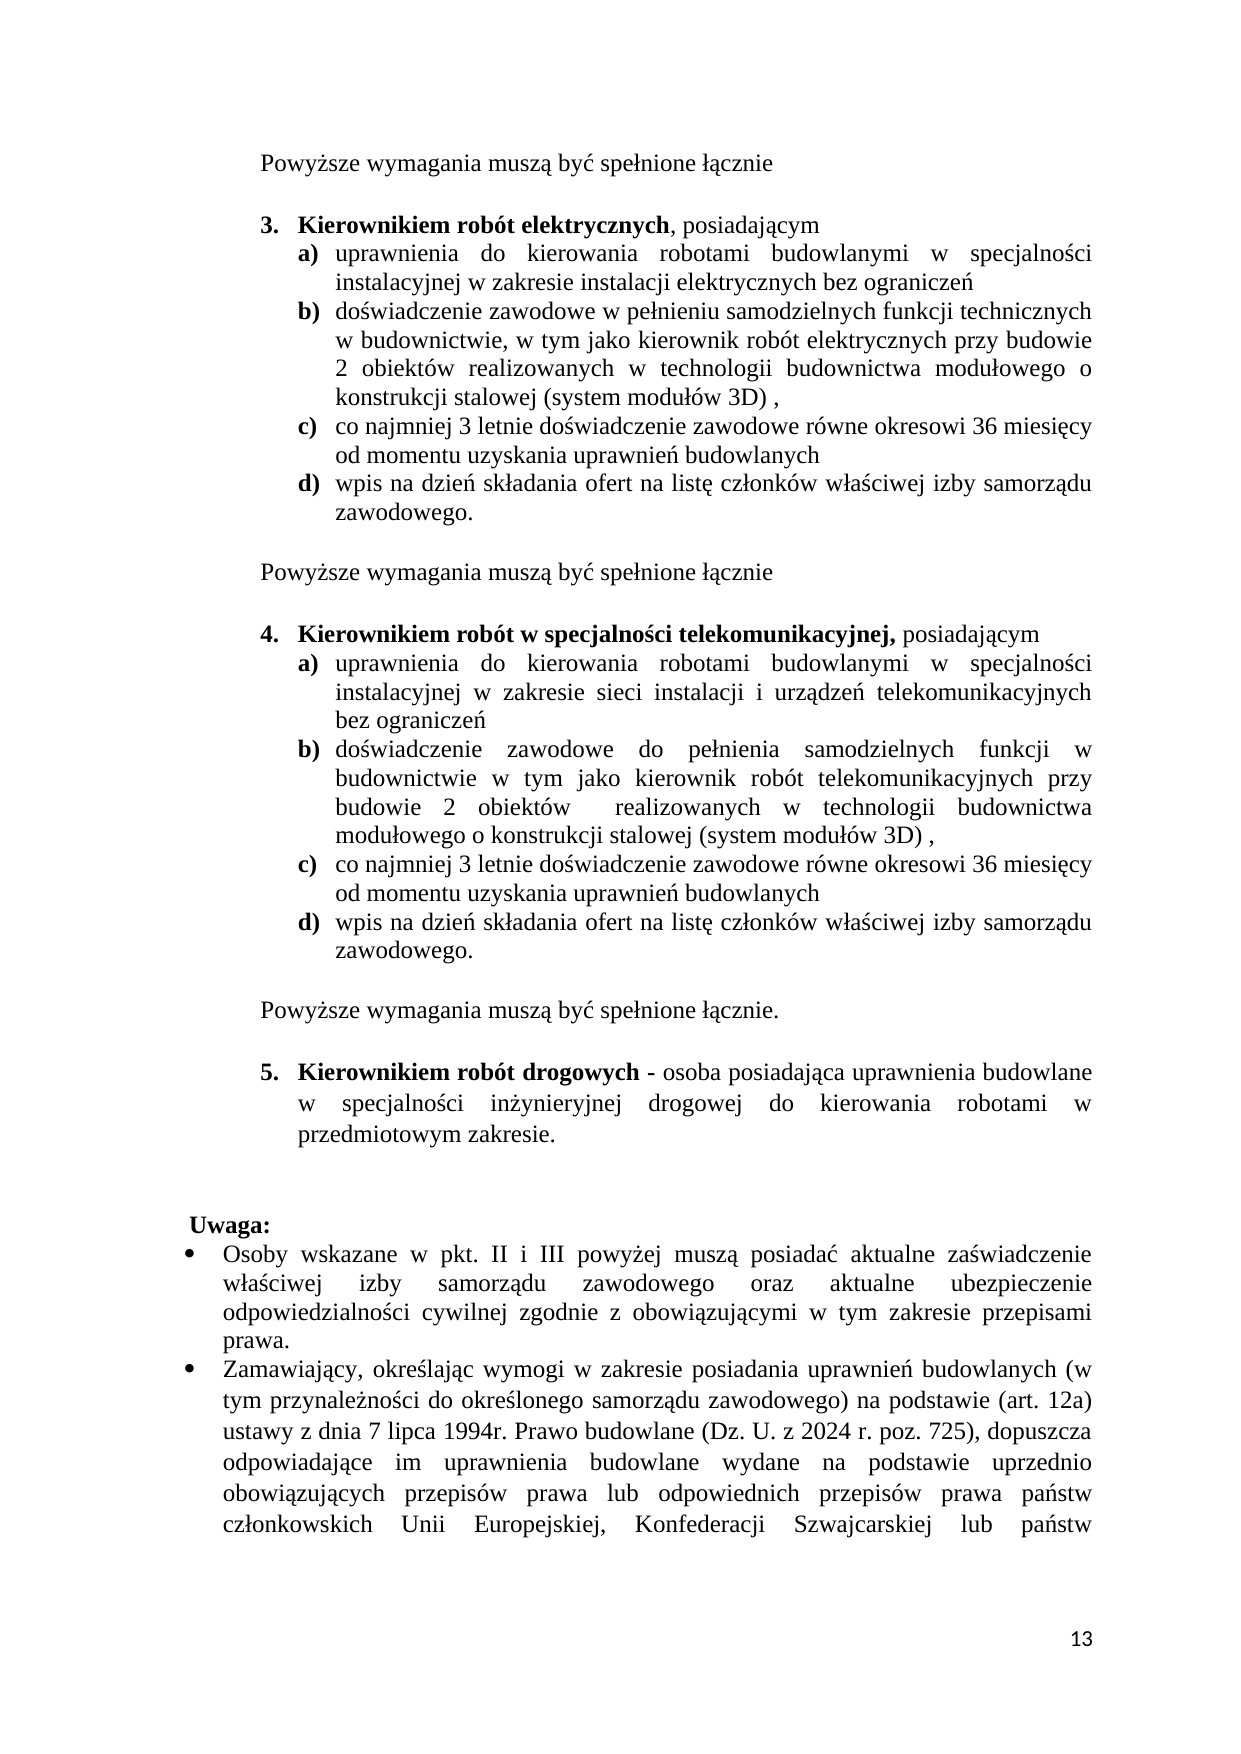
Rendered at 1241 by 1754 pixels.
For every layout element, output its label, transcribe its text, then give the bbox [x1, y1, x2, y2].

list Kierownikiem robót w specjalności telekomunikacyjnej, posiadającym [260, 619, 1093, 648]
list doświadczenie zawodowe do pełnienia samodzielnych funkcji w budownictwie w tym jako kierownik robót telekomunikacyjnych przy budowie 2 obiektów realizowanych w technologii budownictwa modułowego o konstrukcji stalowej (system modułów 3D) , [298, 734, 1093, 849]
list Kierownikiem robót drogowych - osoba posiadająca uprawnienia budowlane w specjalności inżynieryjnej drogowej do kierowania robotami w przedmiotowym zakresie. [260, 1057, 1093, 1148]
text Uwaga: [189, 1211, 1093, 1239]
list doświadczenie zawodowe w pełnieniu samodzielnych funkcji technicznych w budownictwie, w tym jako kierownik robót elektrycznych przy budowie 2 obiektów realizowanych w technologii budownictwa modułowego o konstrukcji stalowej (system modułów 3D) , [298, 296, 1093, 411]
list co najmniej 3 letnie doświadczenie zawodowe równe okresowi 36 miesięcy od momentu uzyskania uprawnień budowlanych [298, 849, 1093, 907]
list wpis na dzień składania ofert na listę członków właściwej izby samorządu zawodowego. [298, 468, 1093, 526]
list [185, 1354, 1093, 1538]
list uprawnienia do kierowania robotami budowlanymi w specjalności instalacyjnej w zakresie sieci instalacji i urządzeń telekomunikacyjnych bez ograniczeń [298, 648, 1093, 734]
list Powyższe wymagania muszą być spełnione łącznie [260, 557, 1093, 586]
list Powyższe wymagania muszą być spełnione łącznie [260, 148, 1093, 176]
list Powyższe wymagania muszą być spełnione łącznie. [260, 995, 1093, 1024]
list Kierownikiem robót elektrycznych, posiadającym [260, 210, 1093, 238]
list wpis na dzień składania ofert na listę członków właściwej izby samorządu zawodowego. [298, 907, 1093, 964]
list uprawnienia do kierowania robotami budowlanymi w specjalności instalacyjnej w zakresie instalacji elektrycznych bez ograniczeń [298, 238, 1093, 296]
list co najmniej 3 letnie doświadczenie zawodowe równe okresowi 36 miesięcy od momentu uzyskania uprawnień budowlanych [298, 411, 1093, 468]
list Osoby wskazane w pkt. II i III powyżej muszą posiadać aktualne zaświadczenie właściwej izby samorządu zawodowego oraz aktualne ubezpieczenie odpowiedzialności cywilnej zgodnie z obowiązującymi w tym zakresie przepisami prawa. [185, 1239, 1093, 1354]
